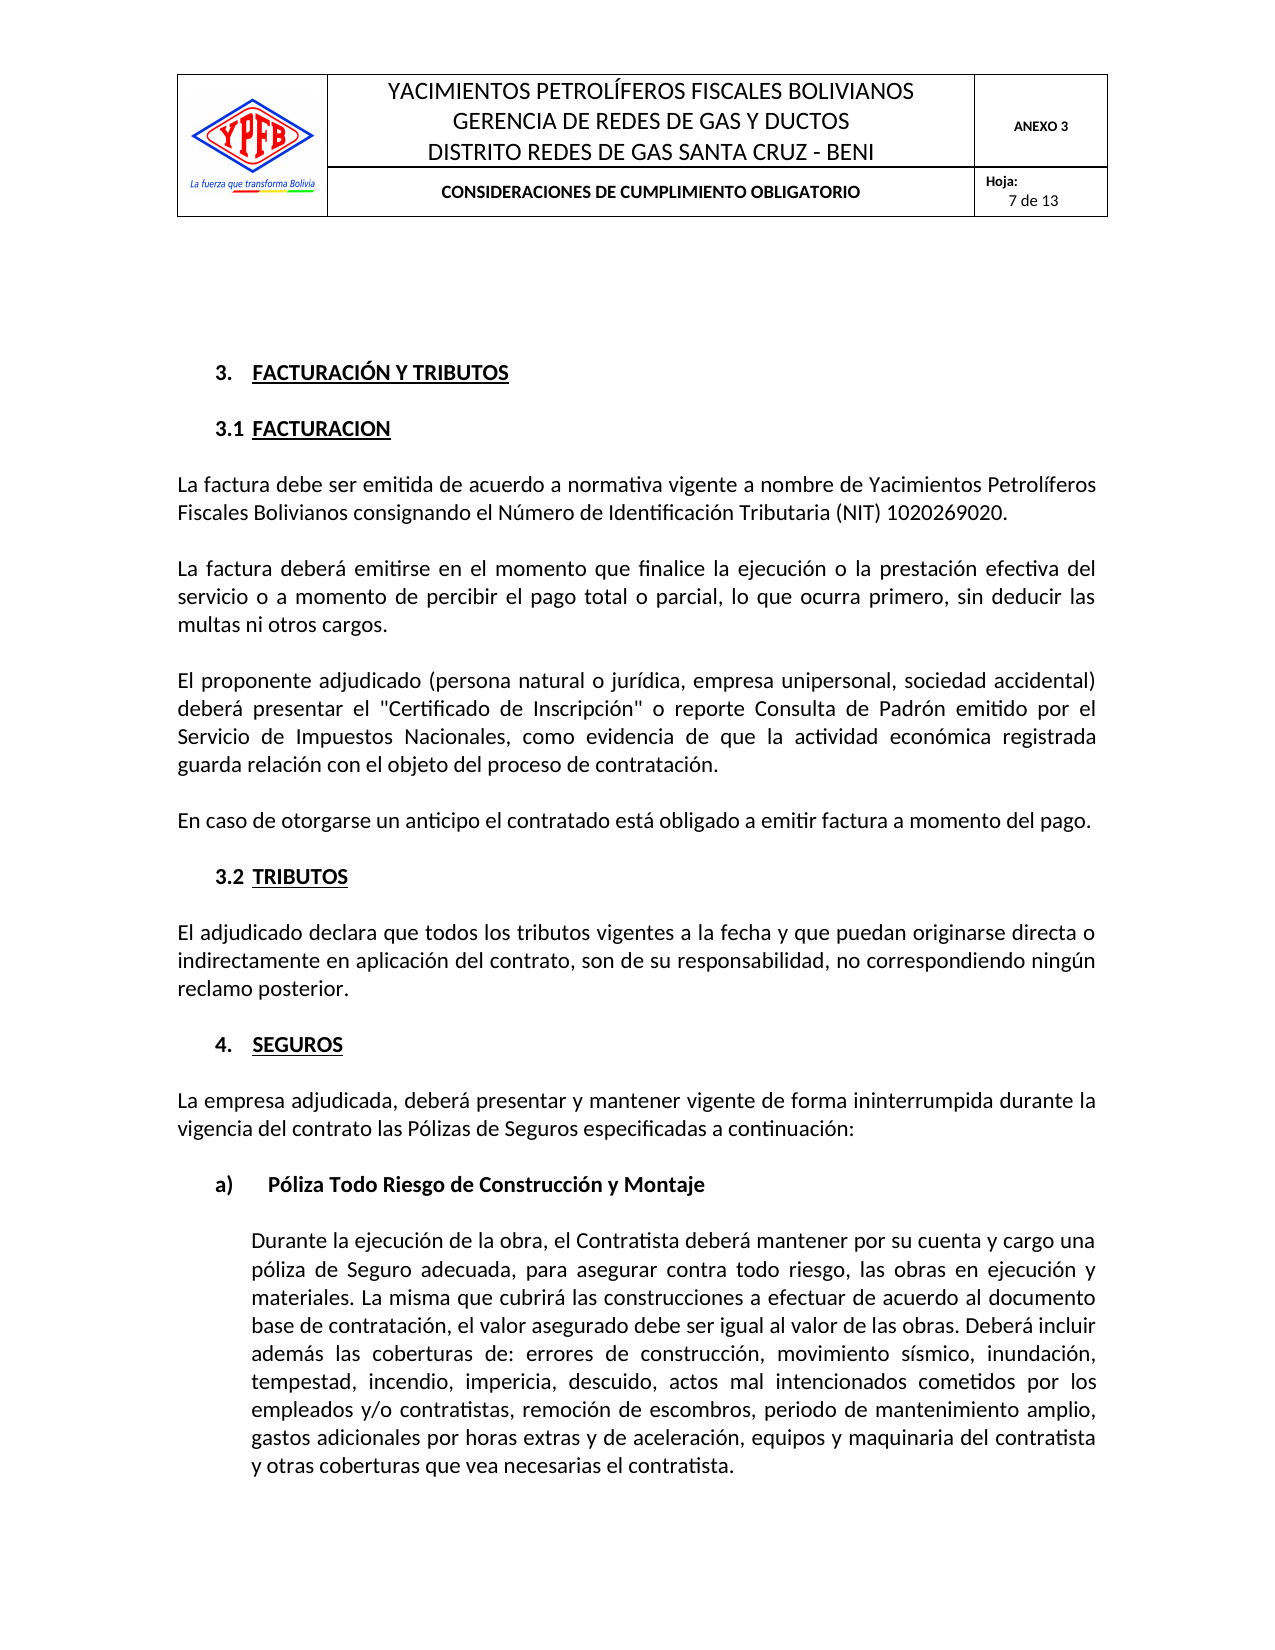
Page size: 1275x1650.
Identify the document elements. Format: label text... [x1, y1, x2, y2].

list FACTURACION [215, 414, 1098, 442]
text La factura debe ser emitida de acuerdo a normativa vigente a nombre de Yacimientos Petrolíferos Fiscales Bolivianos consignando el Número de Identificación Tributaria (NIT) 1020269020. [177, 470, 1098, 526]
text Durante la ejecución de la obra, el Contratista deberá mantener por su cuenta y cargo una póliza de Seguro adecuada, para asegurar contra todo riesgo, las obras en ejecución y materiales. La misma que cubrirá las construcciones a efectuar de acuerdo al documento base de contratación, el valor asegurado debe ser igual al valor de las obras. Deberá incluir además las coberturas de: errores de construcción, movimiento sísmico, inundación, tempestad, incendio, impericia, descuido, actos mal intencionados cometidos por los empleados y/o contratistas, remoción de escombros, periodo de mantenimiento amplio, gastos adicionales por horas extras y de aceleración, equipos y maquinaria del contratista y otras coberturas que vea necesarias el contratista. [251, 1227, 1098, 1479]
text El adjudicado declara que todos los tributos vigentes a la fecha y que puedan originarse directa o indirectamente en aplicación del contrato, son de su responsabilidad, no correspondiendo ningún reclamo posterior. [177, 918, 1098, 1002]
list Póliza Todo Riesgo de Construcción y Montaje [215, 1171, 1098, 1199]
list FACTURACIÓN Y TRIBUTOS [215, 358, 1098, 386]
text La factura deberá emitirse en el momento que finalice la ejecución o la prestación efectiva del servicio o a momento de percibir el pago total o parcial, lo que ocurra primero, sin deducir las multas ni otros cargos. [177, 554, 1098, 638]
list TRIBUTOS [215, 862, 1098, 890]
list SEGUROS [215, 1031, 1098, 1058]
text El proponente adjudicado (persona natural o jurídica, empresa unipersonal, sociedad accidental) deberá presentar el "Certificado de Inscripción" o reporte Consulta de Padrón emitido por el Servicio de Impuestos Nacionales, como evidencia de que la actividad económica registrada guarda relación con el objeto del proceso de contratación. [177, 666, 1098, 778]
text En caso de otorgarse un anticipo el contratado está obligado a emitir factura a momento del pago. [177, 806, 1098, 834]
picture [188, 93, 316, 198]
text La empresa adjudicada, deberá presentar y mantener vigente de forma ininterrumpida durante la vigencia del contrato las Pólizas de Seguros especificadas a continuación: [177, 1087, 1098, 1143]
